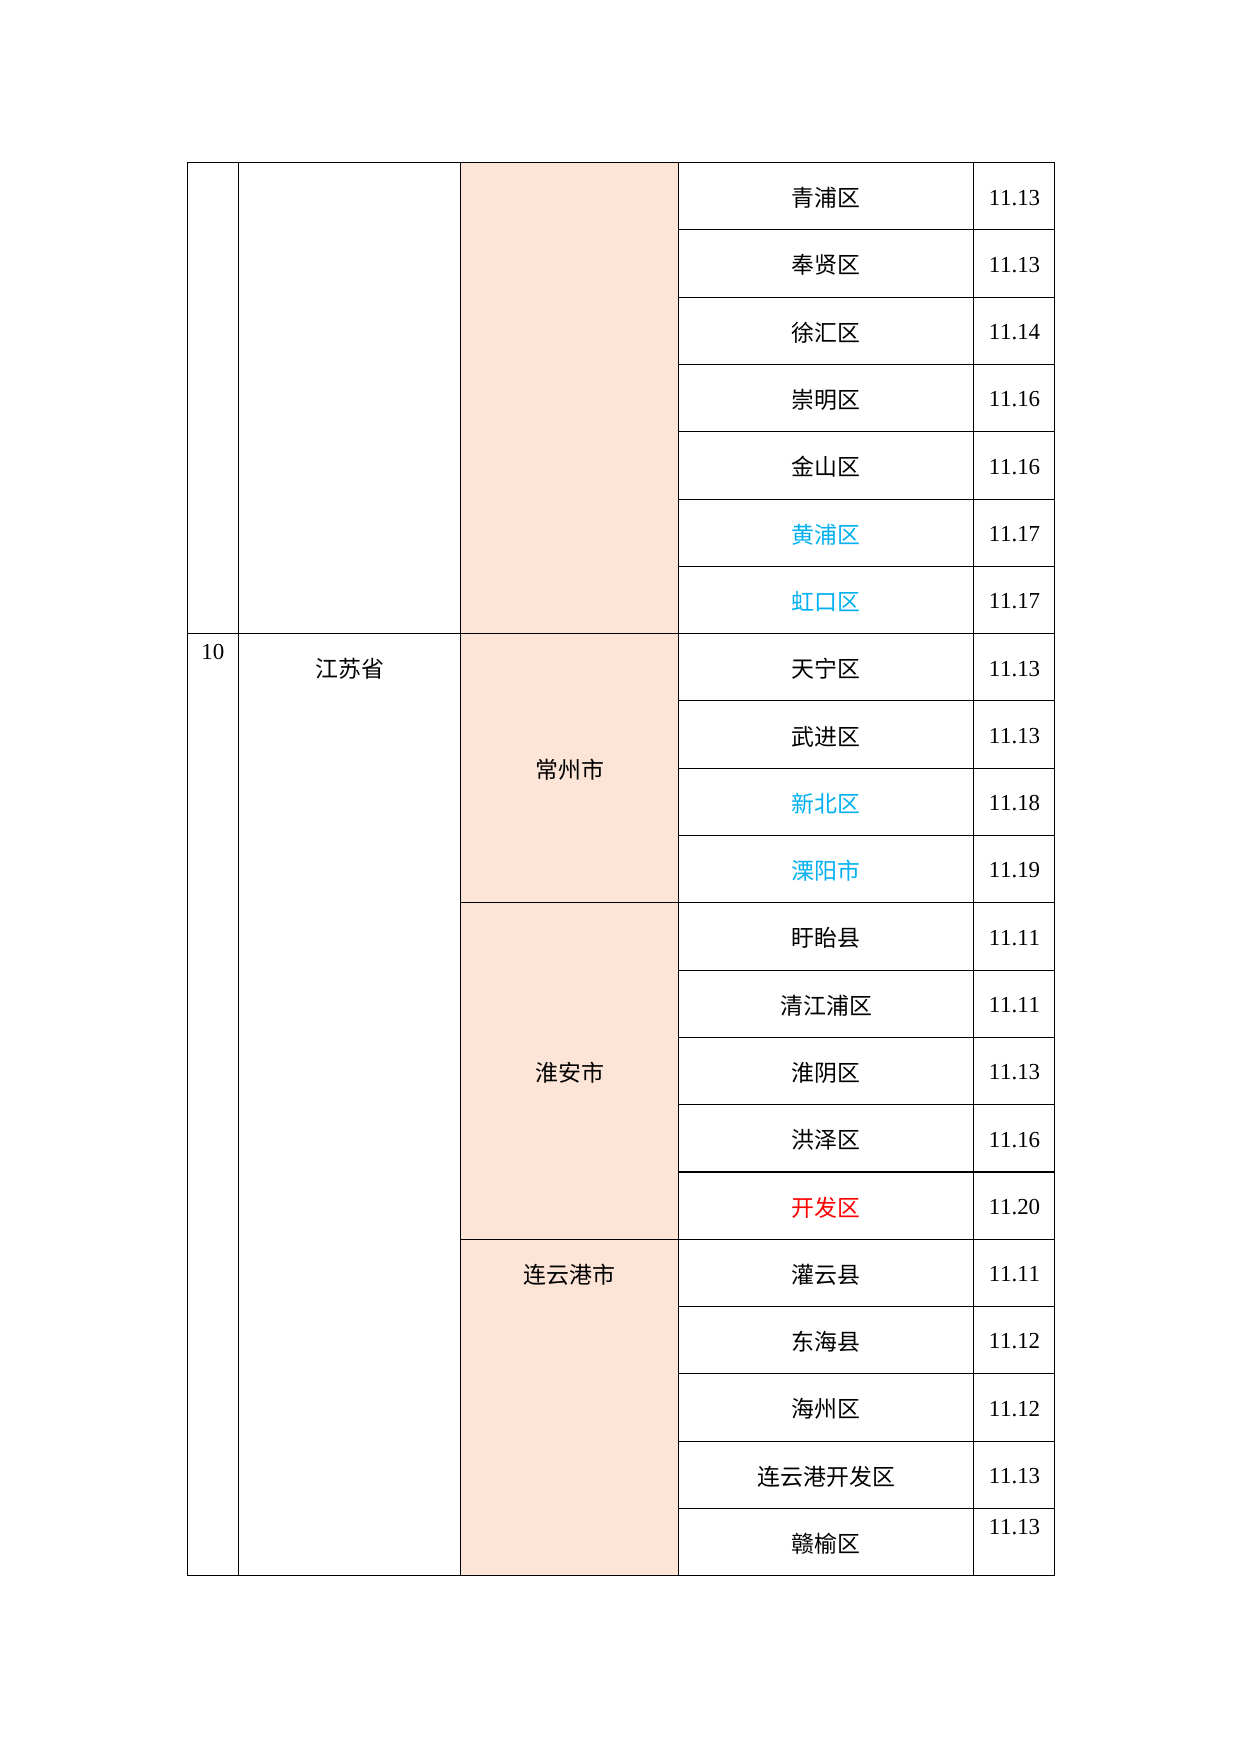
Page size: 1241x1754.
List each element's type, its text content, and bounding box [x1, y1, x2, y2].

table_cell 11.13 [974, 230, 1054, 297]
table_cell 淮安市 [461, 903, 678, 1239]
table_cell 11.14 [974, 298, 1054, 364]
table_cell 徐汇区 [679, 298, 973, 364]
table_cell 11.18 [974, 769, 1054, 835]
table_cell 11.19 [974, 836, 1054, 902]
table_cell 11.13 [974, 1509, 1054, 1575]
table_cell 开发区 [679, 1173, 973, 1239]
table_cell 金山区 [679, 432, 973, 498]
table_cell 11.11 [974, 1240, 1054, 1306]
table_cell 新北区 [679, 769, 973, 835]
table_cell 江苏省 [239, 634, 460, 1575]
table_cell 海州区 [679, 1374, 973, 1441]
table_cell 盱眙县 [679, 903, 973, 969]
table_cell 青浦区 [679, 163, 973, 229]
table_cell 11.12 [974, 1307, 1054, 1373]
table_cell 溧阳市 [679, 836, 973, 902]
table_cell 连云港开发区 [679, 1442, 973, 1508]
table_cell 11.12 [974, 1374, 1054, 1441]
table_cell 淮阴区 [679, 1038, 973, 1104]
table_cell 常州市 [461, 634, 678, 902]
table_cell 11.13 [974, 163, 1054, 229]
table_cell 东海县 [679, 1307, 973, 1373]
table_cell 11.13 [974, 701, 1054, 768]
table_cell 虹口区 [679, 567, 973, 633]
table_cell 11.11 [974, 903, 1054, 969]
table_cell 武进区 [679, 701, 973, 768]
table_cell 天宁区 [679, 634, 973, 700]
table_cell 清江浦区 [679, 971, 973, 1037]
table_cell 10 [188, 634, 238, 1575]
table_cell 灌云县 [679, 1240, 973, 1306]
table_cell 赣榆区 [679, 1509, 973, 1575]
table_cell 11.17 [974, 567, 1054, 633]
table_cell 11.16 [974, 365, 1054, 431]
table_cell 奉贤区 [679, 230, 973, 297]
table_cell 11.16 [974, 1105, 1054, 1171]
table_cell 11.13 [974, 1038, 1054, 1104]
table_cell 11.13 [974, 1442, 1054, 1508]
table_cell 崇明区 [679, 365, 973, 431]
table_cell 11.13 [974, 634, 1054, 700]
table_cell 黄浦区 [679, 500, 973, 566]
table_cell 洪泽区 [679, 1105, 973, 1171]
table_cell 11.20 [974, 1173, 1054, 1239]
table_cell 11.16 [974, 432, 1054, 498]
table_cell 连云港市 [461, 1240, 678, 1575]
table_cell 11.17 [974, 500, 1054, 566]
table_cell 11.11 [974, 971, 1054, 1037]
